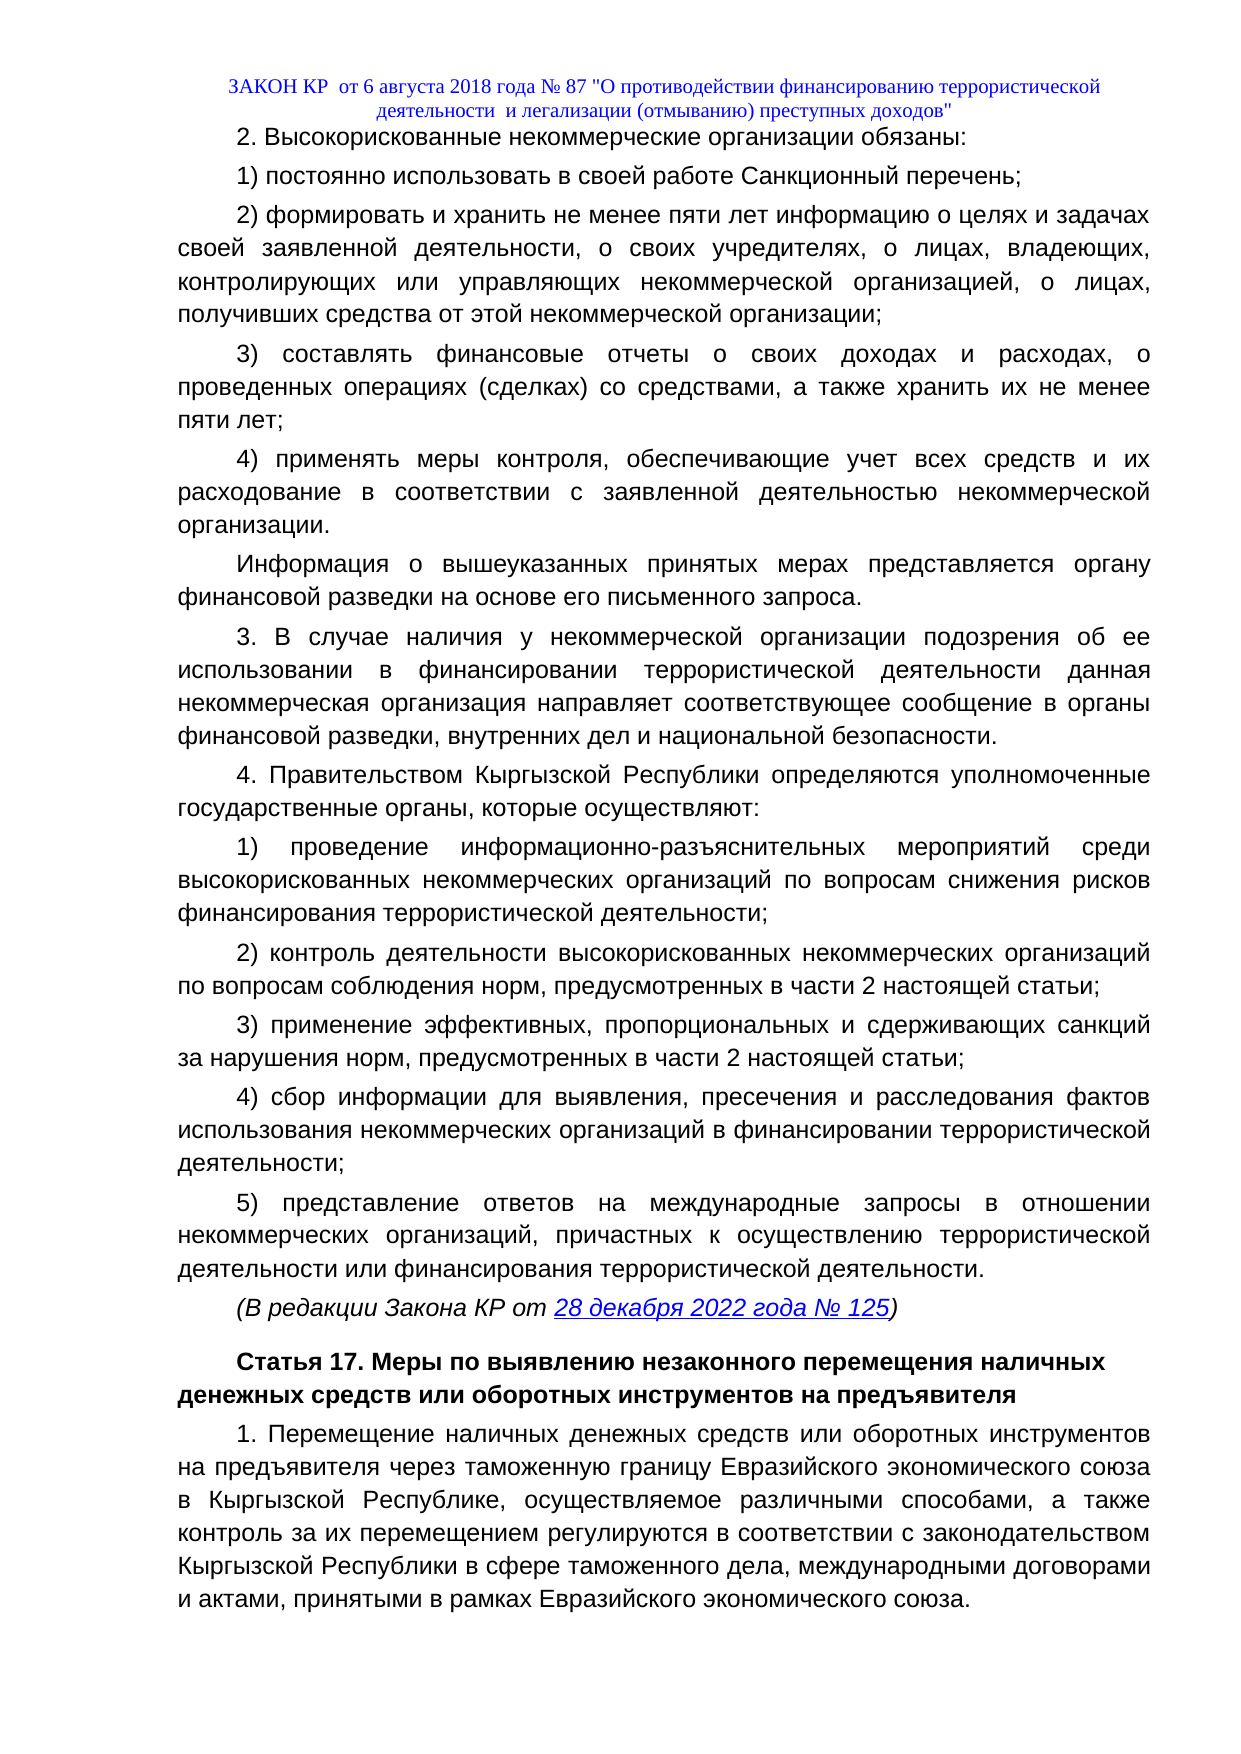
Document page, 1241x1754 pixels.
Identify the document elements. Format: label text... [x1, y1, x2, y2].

text 4) применять меры контроля, обеспечивающие учет всех средств и их расходование в соответствии с заявленной деятельностью некоммерческой организации. [177, 444, 1152, 539]
text Статья 17. Меры по выявлению незаконного перемещения наличных денежных средств или оборотных инструментов на предъявителя [177, 1347, 1152, 1408]
text 1) проведение информационно-разъяснительных мероприятий среди высокорискованных некоммерческих организаций по вопросам снижения рисков финансирования террористической деятельности; [177, 832, 1152, 927]
text 3. В случае наличия у некоммерческой организации подозрения об ее использовании в финансировании террористической деятельности данная некоммерческая организация направляет соответствующее сообщение в органы финансовой разведки, внутренних дел и национальной безопасности. [177, 622, 1152, 749]
text 2. Высокорискованные некоммерческие организации обязаны: [177, 122, 1152, 151]
text 1. Перемещение наличных денежных средств или оборотных инструментов на предъявителя через таможенную границу Евразийского экономического союза в Кыргызской Республике, осуществляемое различными способами, а также контроль за их перемещением регулируются в соответствии с законодательством Кыргызской Республики в сфере таможенного дела, международными договорами и актами, принятыми в рамках Евразийского экономического союза. [177, 1419, 1152, 1613]
text 4. Правительством Кыргызской Республики определяются уполномоченные государственные органы, которые осуществляют: [177, 760, 1152, 822]
text 5) представление ответов на международные запросы в отношении некоммерческих организаций, причастных к осуществлению террористической деятельности или финансирования террористической деятельности. [177, 1187, 1152, 1282]
text 2) формировать и хранить не менее пяти лет информацию о целях и задачах своей заявленной деятельности, о своих учредителях, о лицах, владеющих, контролирующих или управляющих некоммерческой организацией, о лицах, получивших средства от этой некоммерческой организации; [177, 200, 1152, 328]
text 1) постоянно использовать в своей работе Санкционный перечень; [177, 161, 1152, 190]
text (В редакции Закона КР от 28 декабря 2022 года № 125) [177, 1293, 1152, 1322]
text Информация о вышеуказанных принятых мерах представляется органу финансовой разведки на основе его письменного запроса. [177, 549, 1152, 611]
text 2) контроль деятельности высокорискованных некоммерческих организаций по вопросам соблюдения норм, предусмотренных в части 2 настоящей статьи; [177, 938, 1152, 999]
text 3) составлять финансовые отчеты о своих доходах и расходах, о проведенных операциях (сделках) со средствами, а также хранить их не менее пяти лет; [177, 339, 1152, 433]
text 4) сбор информации для выявления, пресечения и расследования фактов использования некоммерческих организаций в финансировании террористической деятельности; [177, 1082, 1152, 1177]
text 3) применение эффективных, пропорциональных и сдерживающих санкций за нарушения норм, предусмотренных в части 2 настоящей статьи; [177, 1010, 1152, 1072]
